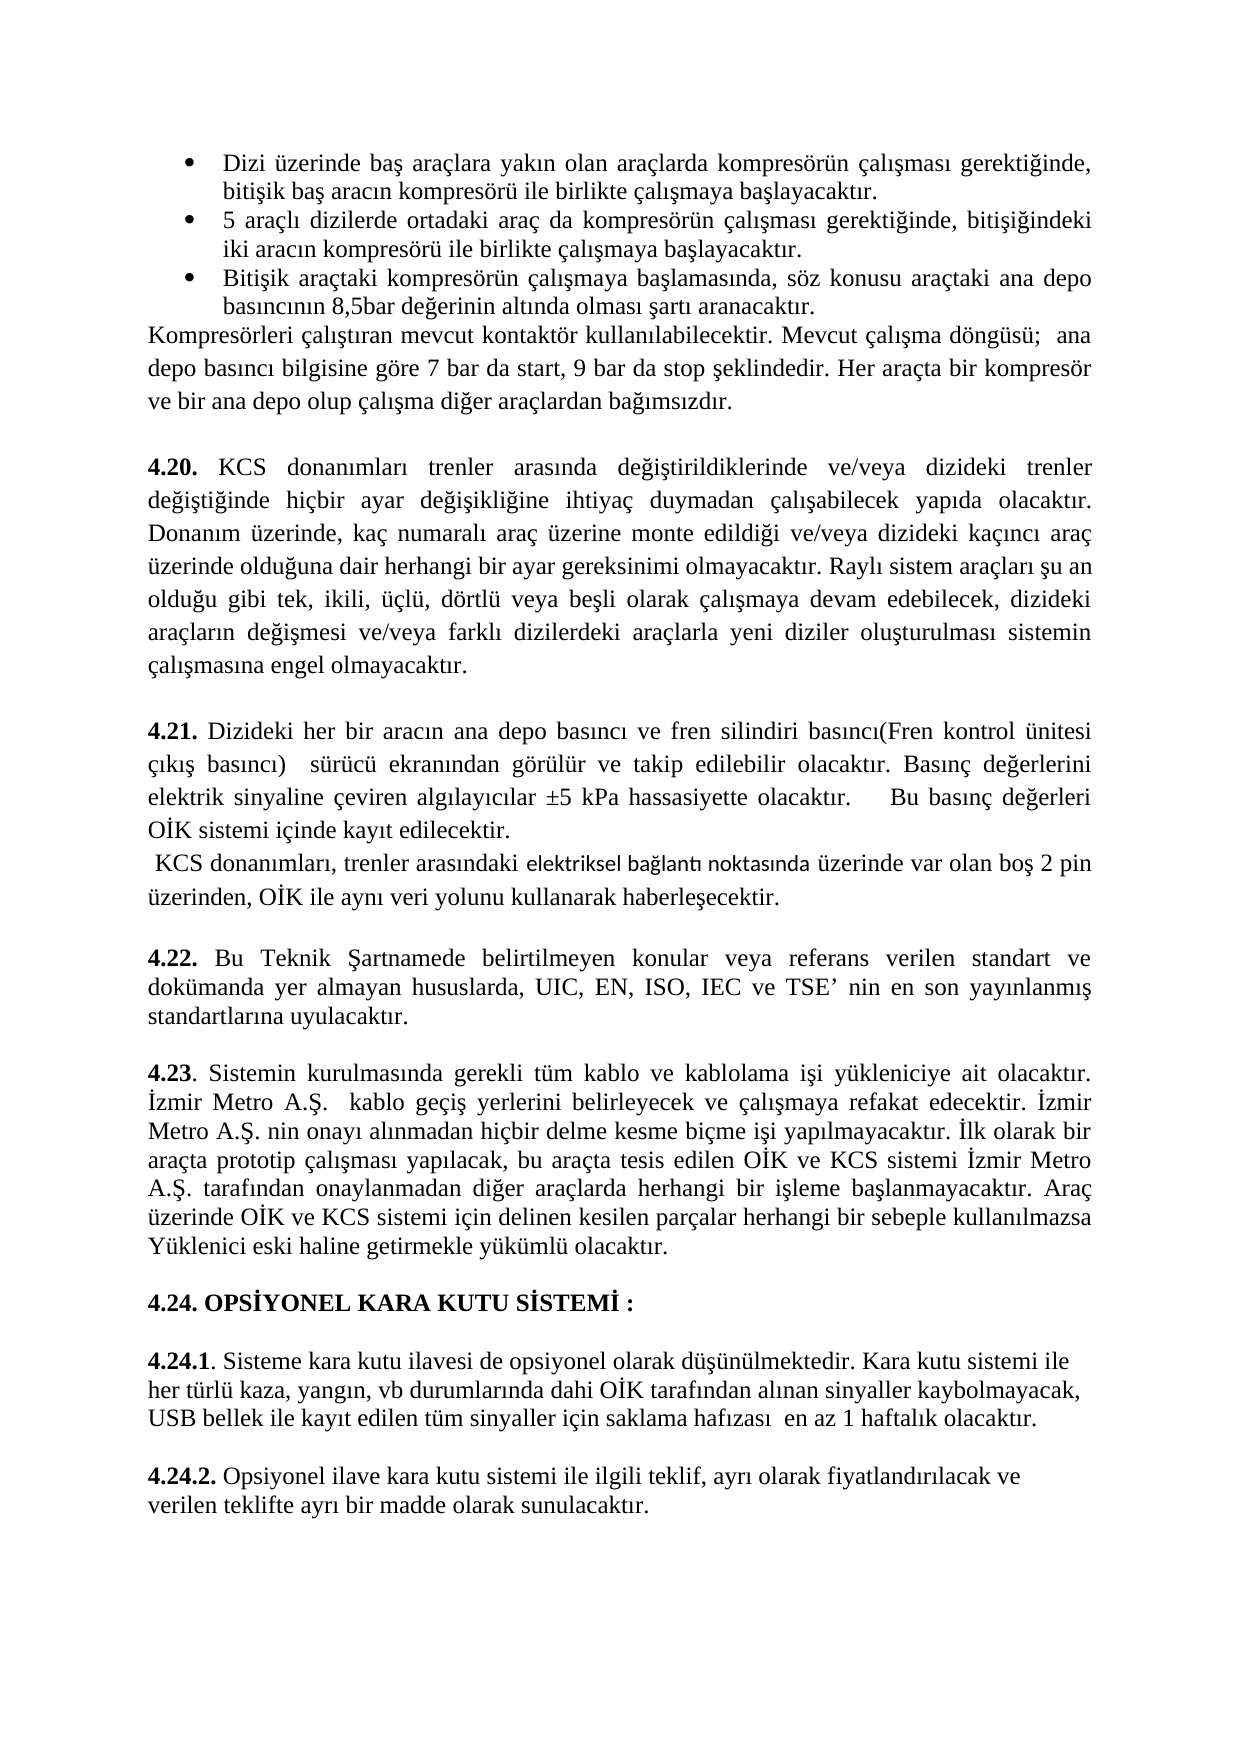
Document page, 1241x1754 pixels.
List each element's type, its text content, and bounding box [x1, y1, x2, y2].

text 4.23. Sistemin kurulmasında gerekli tüm kablo ve kablolama işi yükleniciye ait olacaktır. İzmir Metro A.Ş. kablo geçiş yerlerini belirleyecek ve çalışmaya refakat edecektir. İzmir Metro A.Ş. nin onayı alınmadan hiçbir delme kesme biçme işi yapılmayacaktır. İlk olarak bir araçta prototip çalışması yapılacak, bu araçta tesis edilen OİK ve KCS sistemi İzmir Metro A.Ş. tarafından onaylanmadan diğer araçlarda herhangi bir işleme başlanmayacaktır. Araç üzerinde OİK ve KCS sistemi için delinen kesilen parçalar herhangi bir sebeple kullanılmazsa Yüklenici eski haline getirmekle yükümlü olacaktır. [148, 1058, 1093, 1260]
text 4.24. OPSİYONEL KARA KUTU SİSTEMİ : [148, 1288, 1093, 1317]
list Bitişik araçtaki kompresörün çalışmaya başlamasında, söz konusu araçtaki ana depo basıncının 8,5bar değerinin altında olması şartı aranacaktır. [185, 263, 1093, 320]
text 4.21. Dizideki her bir aracın ana depo basıncı ve fren silindiri basıncı(Fren kontrol ünitesi çıkış basıncı) sürücü ekranından görülür ve takip edilebilir olacaktır. Basınç değerlerini elektrik sinyaline çeviren algılayıcılar ±5 kPa hassasiyette olacaktır. Bu basınç değerleri OİK sistemi içinde kayıt edilecektir. [148, 716, 1093, 844]
list Dizi üzerinde baş araçlara yakın olan araçlarda kompresörün çalışması gerektiğinde, bitişik baş aracın kompresörü ile birlikte çalışmaya başlayacaktır. [185, 148, 1093, 205]
list 5 araçlı dizilerde ortadaki araç da kompresörün çalışması gerektiğinde, bitişiğindeki iki aracın kompresörü ile birlikte çalışmaya başlayacaktır. [185, 205, 1093, 263]
text Kompresörleri çalıştıran mevcut kontaktör kullanılabilecektir. Mevcut çalışma döngüsü; ana depo basıncı bilgisine göre 7 bar da start, 9 bar da stop şeklindedir. Her araçta bir kompresör ve bir ana depo olup çalışma diğer araçlardan bağımsızdır. [148, 320, 1093, 415]
text 4.24.1. Sisteme kara kutu ilavesi de opsiyonel olarak düşünülmektedir. Kara kutu sistemi ile her türlü kaza, yangın, vb durumlarında dahi OİK tarafından alınan sinyaller kaybolmayacak, USB bellek ile kayıt edilen tüm sinyaller için saklama hafızası en az 1 haftalık olacaktır. [148, 1346, 1093, 1432]
text 4.24.2. Opsiyonel ilave kara kutu sistemi ile ilgili teklif, ayrı olarak fiyatlandırılacak ve verilen teklifte ayrı bir madde olarak sunulacaktır. [148, 1461, 1093, 1518]
text 4.22. Bu Teknik Şartnamede belirtilmeyen konular veya referans verilen standart ve dokümanda yer almayan hususlarda, UIC, EN, ISO, IEC ve TSE’ nin en son yayınlanmış standartlarına uyulacaktır. [148, 943, 1093, 1030]
text 4.20. KCS donanımları trenler arasında değiştirildiklerinde ve/veya dizideki trenler değiştiğinde hiçbir ayar değişikliğine ihtiyaç duymadan çalışabilecek yapıda olacaktır. Donanım üzerinde, kaç numaralı araç üzerine monte edildiği ve/veya dizideki kaçıncı araç üzerinde olduğuna dair herhangi bir ayar gereksinimi olmayacaktır. Raylı sistem araçları şu an olduğu gibi tek, ikili, üçlü, dörtlü veya beşli olarak çalışmaya devam edebilecek, dizideki araçların değişmesi ve/veya farklı dizilerdeki araçlarla yeni diziler oluşturulması sistemin çalışmasına engel olmayacaktır. [148, 452, 1093, 679]
text KCS donanımları, trenler arasındaki elektriksel bağlantı noktasında üzerinde var olan boş 2 pin üzerinden, OİK ile aynı veri yolunu kullanarak haberleşecektir. [148, 848, 1093, 911]
